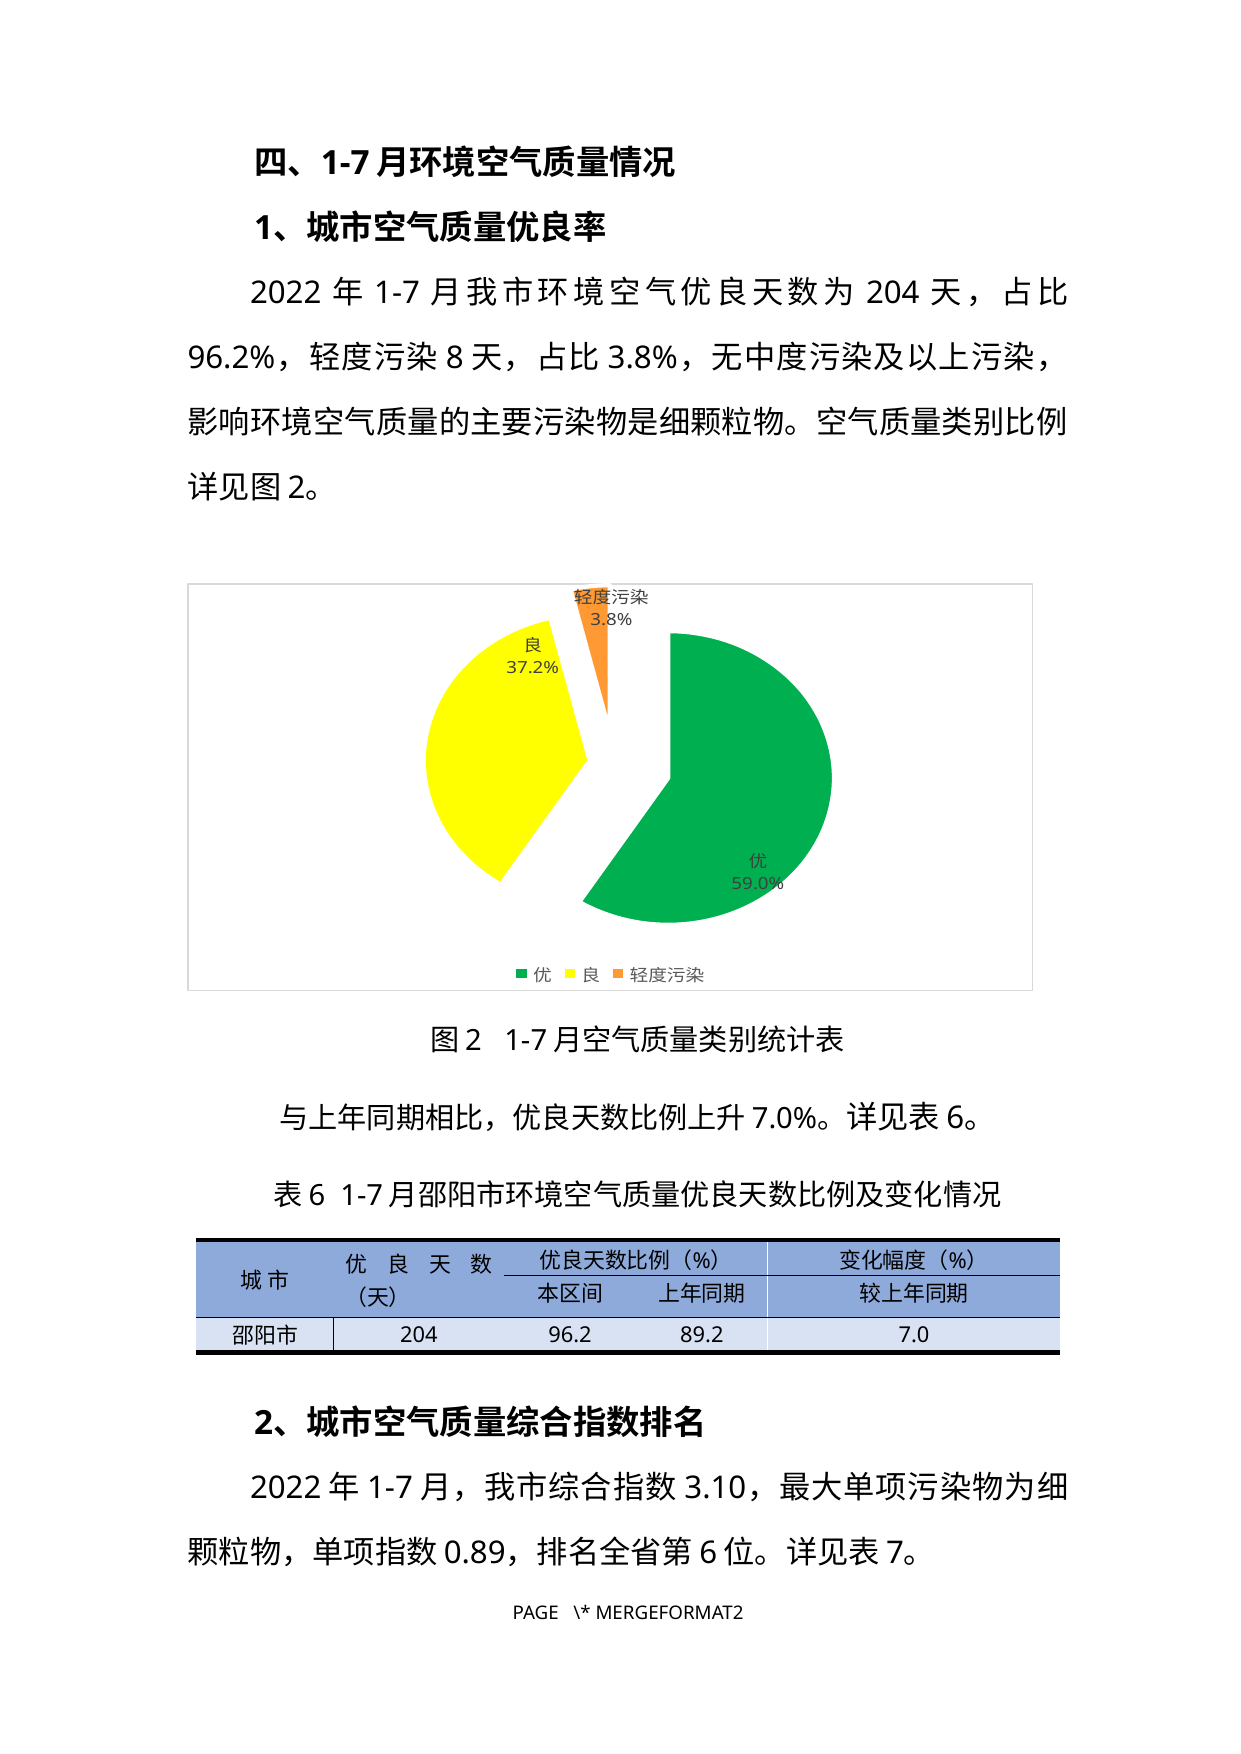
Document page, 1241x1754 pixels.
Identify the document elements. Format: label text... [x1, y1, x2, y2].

text 2、城市空气质量综合指数排名 [187, 1387, 1069, 1452]
table_header 优良天数（天） [334, 1242, 504, 1317]
text 与上年同期相比，优良天数比例上升7.0%。详见表6。 [187, 1083, 1087, 1148]
text 2022年1-7月我市环境空气优良天数为204天，占比96.2%，轻度污染8天，占比3.8%，无中度污染及以上污染，影响环境空气质量的主要污染物是细颗粒物。空气质量类别比例详见图2。 [187, 258, 1069, 518]
table_cell 本区间 [504, 1276, 636, 1317]
table_cell 204 [334, 1318, 504, 1350]
text 表6 1-7月邵阳市环境空气质量优良天数比例及变化情况 [187, 1160, 1087, 1225]
table_header 优良天数比例（%） [504, 1242, 767, 1275]
table_cell 较上年同期 [768, 1276, 1060, 1317]
table_cell 邵阳市 [196, 1318, 333, 1350]
table_cell 89.2 [636, 1318, 767, 1350]
table_header 变化幅度（%） [768, 1242, 1060, 1275]
text 2022年1-7月，我市综合指数3.10，最大单项污染物为细颗粒物，单项指数0.89，排名全省第6位。详见表7。 [187, 1452, 1069, 1582]
table_cell 96.2 [504, 1318, 636, 1350]
text 1、城市空气质量优良率 [187, 193, 1069, 258]
text 图2 1-7月空气质量类别统计表 [187, 1005, 1087, 1070]
table_cell 上年同期 [636, 1276, 767, 1317]
table_cell 7.0 [768, 1318, 1060, 1350]
table_header 城 市 [196, 1242, 334, 1317]
text 四、1-7月环境空气质量情况 [187, 128, 1069, 193]
